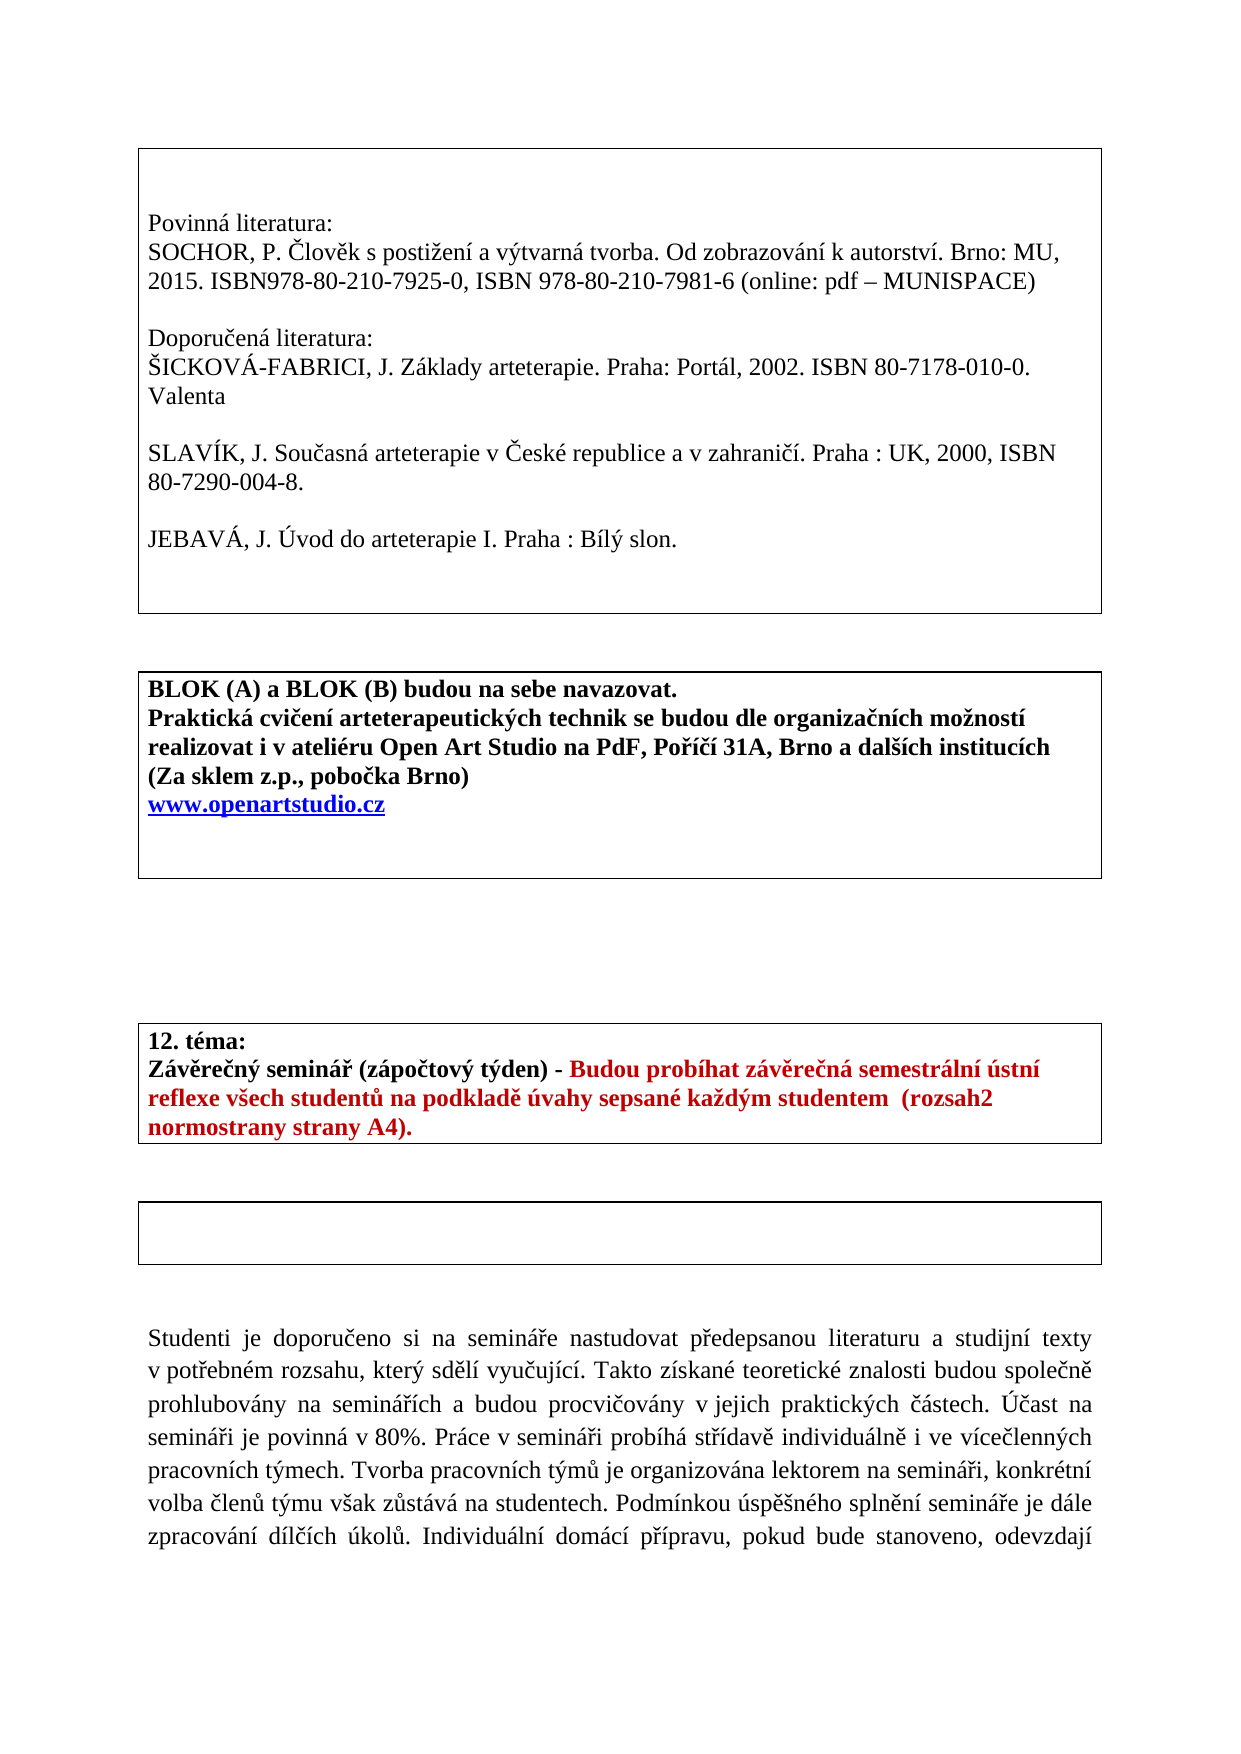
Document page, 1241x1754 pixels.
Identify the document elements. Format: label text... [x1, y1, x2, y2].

text Praktická cvičení arteterapeutických technik se budou dle organizačních možností realizovat i v ateliéru Open Art Studio na PdF, Poříčí 31A, Brno a dalších institucích (Za sklem z.p., pobočka Brno) [148, 703, 1093, 789]
text SOCHOR, P. Člověk s postižení a výtvarná tvorba. Od zobrazování k autorství. Brno: MU, 2015. ISBN978-80-210-7925-0, ISBN 978-80-210-7981-6 (online: pdf – MUNISPACE) [148, 237, 1093, 294]
text 12. téma: [139, 1024, 1101, 1051]
text JEBAVÁ, J. Úvod do arteterapie I. Praha : Bílý slon. [148, 524, 1093, 553]
text SLAVÍK, J. Současná arteterapie v České republice a v zahraničí. Praha : UK, 2000, ISBN 80-7290-004-8. [148, 438, 1093, 496]
text Povinná literatura: [148, 208, 1093, 237]
text BLOK (A) a BLOK (B) budou na sebe navazovat. [139, 673, 1101, 703]
text www.openartstudio.cz [148, 789, 1093, 818]
text Doporučená literatura: [148, 323, 1093, 352]
text Valenta [148, 381, 1093, 409]
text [148, 1323, 1093, 1549]
text ŠICKOVÁ-FABRICI, J. Základy arteterapie. Praha: Portál, 2002. ISBN 80-7178-010-0. [148, 352, 1093, 381]
text Závěrečný seminář (zápočtový týden) - Budou probíhat závěrečná semestrální ústní reflexe všech studentů na podkladě úvahy sepsané každým studentem (rozsah2 normostrany strany A4). [139, 1051, 1101, 1143]
